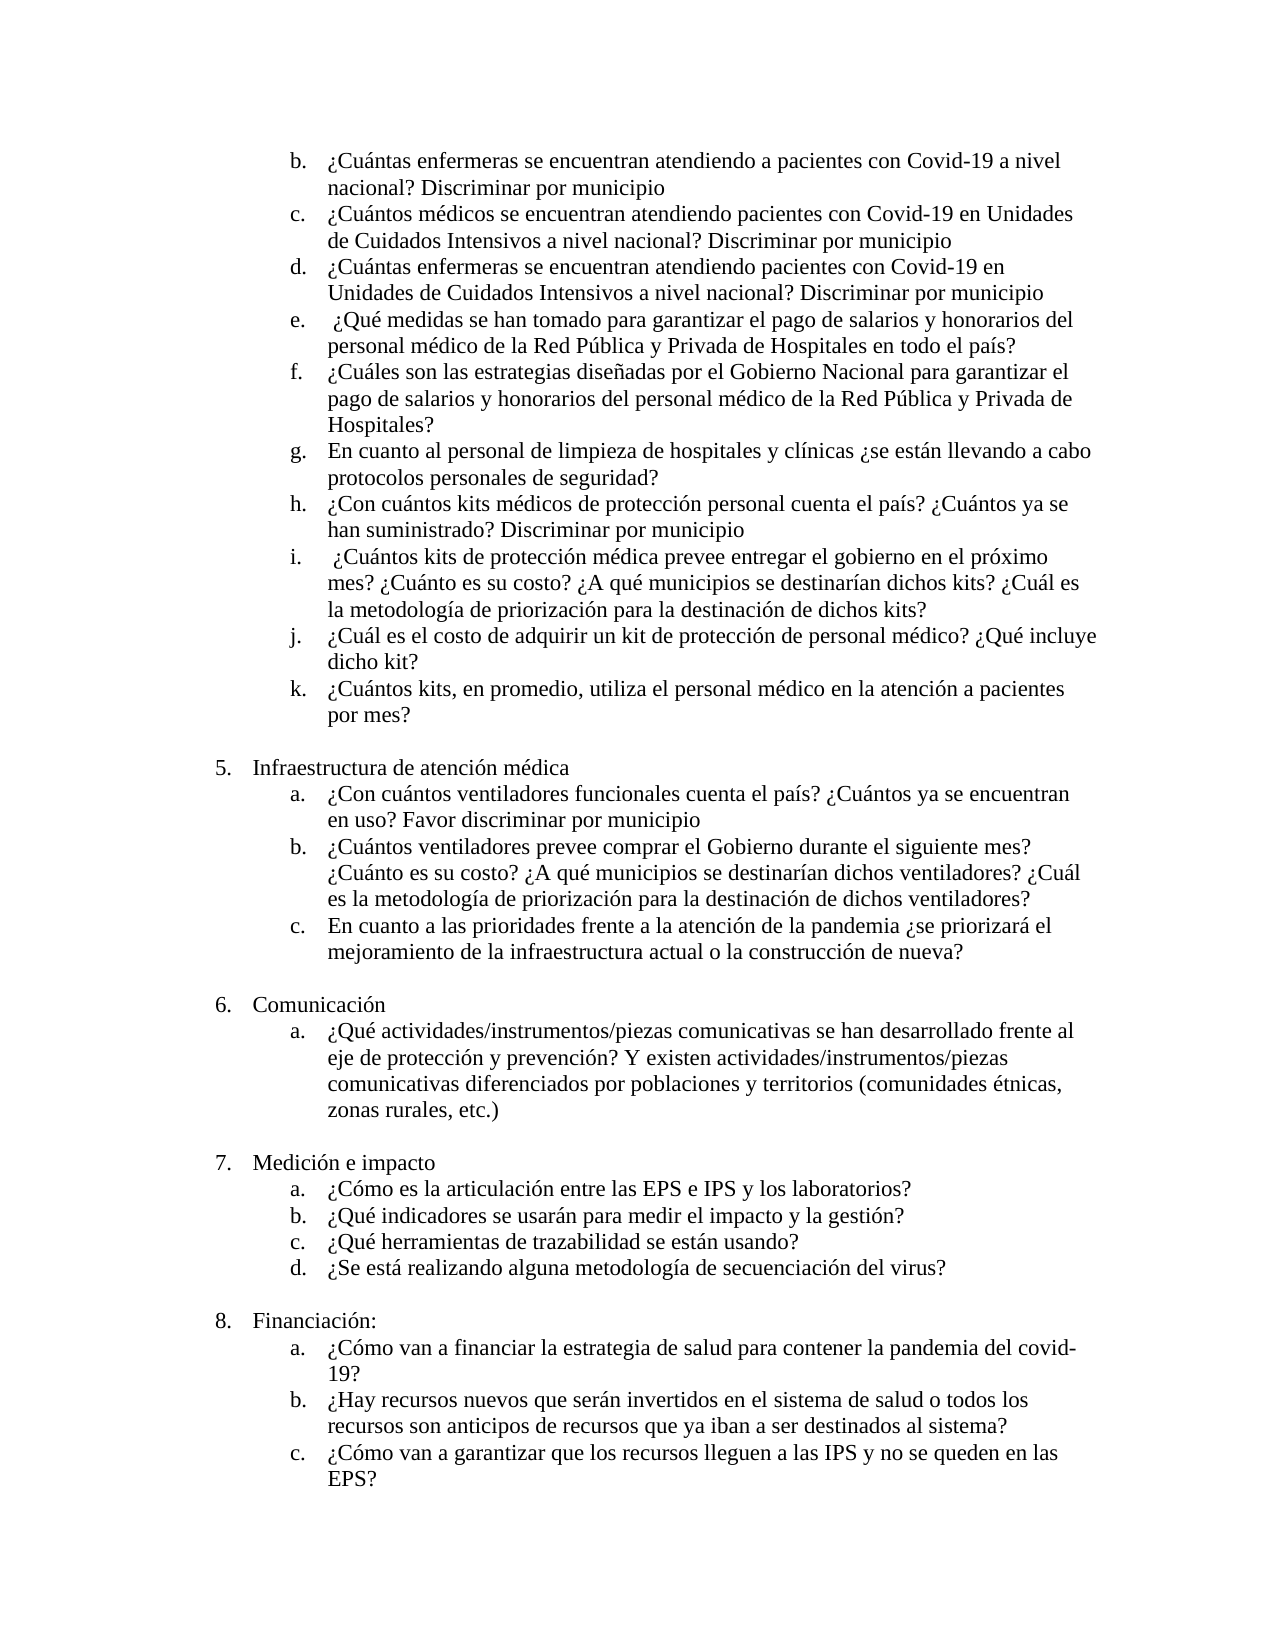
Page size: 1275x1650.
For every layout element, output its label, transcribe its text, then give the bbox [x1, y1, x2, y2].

list ¿Se está realizando alguna metodología de secuenciación del virus? [290, 1254, 1098, 1281]
list ¿Cuántos kits de protección médica prevee entregar el gobierno en el próximo mes? ¿Cuánto es su costo? ¿A qué municipios se destinarían dichos kits? ¿Cuál es la metodología de priorización para la destinación de dichos kits? [290, 543, 1098, 622]
list ¿Cuántas enfermeras se encuentran atendiendo a pacientes con Covid-19 a nivel nacional? Discriminar por municipio [290, 148, 1098, 200]
list ¿Cómo van a financiar la estrategia de salud para contener la pandemia del covid-19? [290, 1333, 1098, 1386]
list ¿Cuántos kits, en promedio, utiliza el personal médico en la atención a pacientes por mes? [290, 675, 1098, 727]
list ¿Con cuántos ventiladores funcionales cuenta el país? ¿Cuántos ya se encuentran en uso? Favor discriminar por municipio [290, 780, 1098, 833]
list ¿Cuántas enfermeras se encuentran atendiendo pacientes con Covid-19 en Unidades de Cuidados Intensivos a nivel nacional? Discriminar por municipio [290, 253, 1098, 306]
list ¿Qué medidas se han tomado para garantizar el pago de salarios y honorarios del personal médico de la Red Pública y Privada de Hospitales en todo el país? [290, 306, 1098, 358]
list En cuanto a las prioridades frente a la atención de la pandemia ¿se priorizará el mejoramiento de la infraestructura actual o la construcción de nueva? [290, 912, 1098, 964]
list Medición e impacto [215, 1149, 1098, 1175]
list ¿Cuántos ventiladores prevee comprar el Gobierno durante el siguiente mes? ¿Cuánto es su costo? ¿A qué municipios se destinarían dichos ventiladores? ¿Cuál es la metodología de priorización para la destinación de dichos ventiladores? [290, 833, 1098, 912]
list ¿Qué herramientas de trazabilidad se están usando? [290, 1228, 1098, 1254]
list ¿Hay recursos nuevos que serán invertidos en el sistema de salud o todos los recursos son anticipos de recursos que ya iban a ser destinados al sistema? [290, 1386, 1098, 1439]
list ¿Qué indicadores se usarán para medir el impacto y la gestión? [290, 1202, 1098, 1228]
list ¿Cuántos médicos se encuentran atendiendo pacientes con Covid-19 en Unidades de Cuidados Intensivos a nivel nacional? Discriminar por municipio [290, 200, 1098, 253]
list ¿Cómo van a garantizar que los recursos lleguen a las IPS y no se queden en las EPS? [290, 1439, 1098, 1492]
list ¿Con cuántos kits médicos de protección personal cuenta el país? ¿Cuántos ya se han suministrado? Discriminar por municipio [290, 490, 1098, 543]
list Infraestructura de atención médica [215, 754, 1098, 780]
list ¿Cómo es la articulación entre las EPS e IPS y los laboratorios? [290, 1175, 1098, 1202]
list En cuanto al personal de limpieza de hospitales y clínicas ¿se están llevando a cabo protocolos personales de seguridad? [290, 437, 1098, 490]
list ¿Qué actividades/instrumentos/piezas comunicativas se han desarrollado frente al eje de protección y prevención? Y existen actividades/instrumentos/piezas comunicativas diferenciados por poblaciones y territorios (comunidades étnicas, zonas rurales, etc.) [290, 1017, 1098, 1123]
list Financiación: [215, 1307, 1098, 1333]
list ¿Cuál es el costo de adquirir un kit de protección de personal médico? ¿Qué incluye dicho kit? [290, 622, 1098, 675]
list Comunicación [215, 991, 1098, 1017]
list ¿Cuáles son las estrategias diseñadas por el Gobierno Nacional para garantizar el pago de salarios y honorarios del personal médico de la Red Pública y Privada de Hospitales? [290, 358, 1098, 437]
